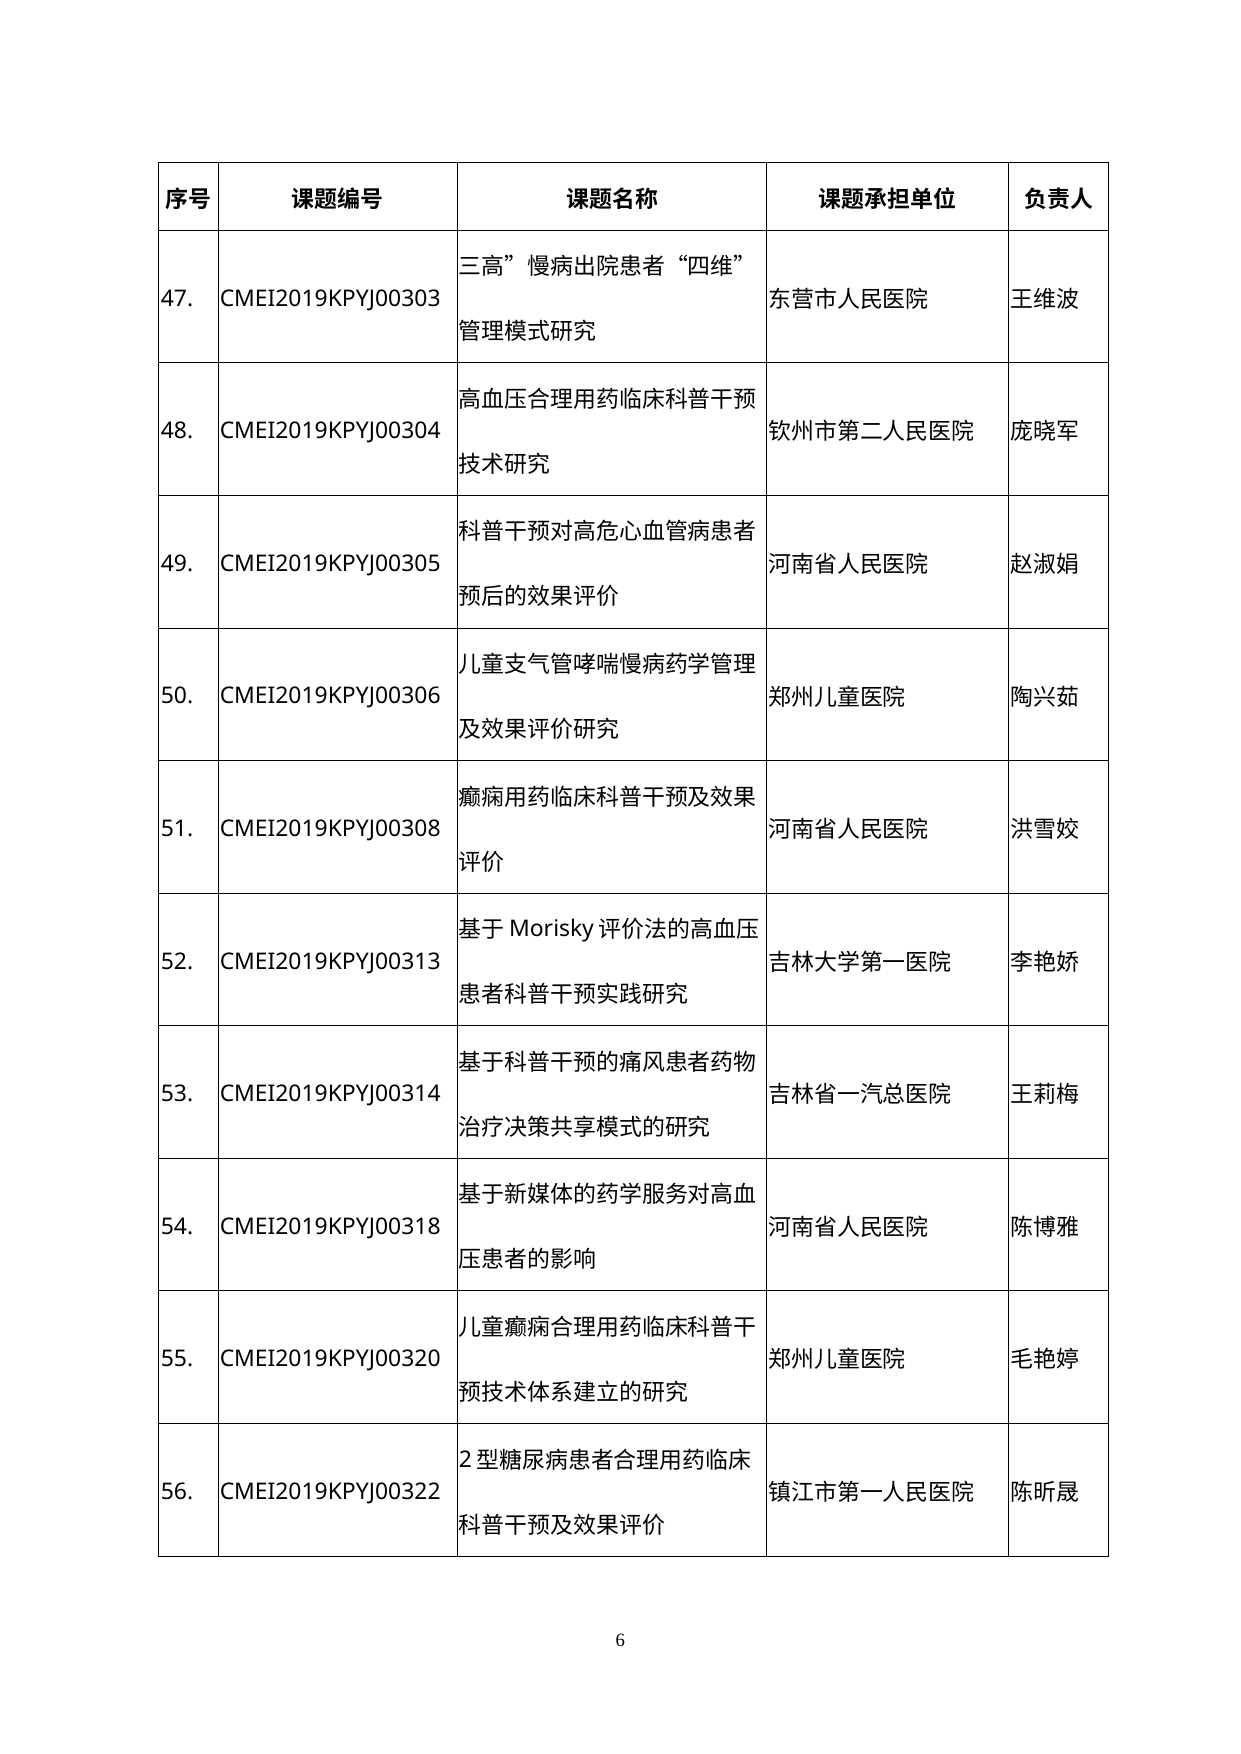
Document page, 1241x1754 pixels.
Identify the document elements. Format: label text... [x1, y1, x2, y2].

table_cell 吉林大学第一医院 [767, 894, 1008, 1025]
table_cell CMEI2019KPYJ00303 [219, 231, 457, 362]
table_cell CMEI2019KPYJ00308 [219, 761, 457, 893]
table_cell [159, 496, 218, 627]
table_cell 郑州儿童医院 [767, 1291, 1008, 1423]
table_header 课题编号 [219, 163, 457, 229]
table_cell 钦州市第二人民医院 [767, 363, 1008, 495]
table_cell 科普干预对高危心血管病患者预后的效果评价 [458, 496, 766, 627]
table_cell 河南省人民医院 [767, 761, 1008, 893]
table_cell 高血压合理用药临床科普干预技术研究 [458, 363, 766, 495]
table_cell CMEI2019KPYJ00318 [219, 1159, 457, 1290]
table_cell 洪雪姣 [1009, 761, 1108, 893]
table_cell 基于新媒体的药学服务对高血压患者的影响 [458, 1159, 766, 1290]
table_cell CMEI2019KPYJ00306 [219, 629, 457, 760]
table_cell CMEI2019KPYJ00320 [219, 1291, 457, 1423]
table_header 课题承担单位 [767, 163, 1008, 229]
table_cell 王莉梅 [1009, 1026, 1108, 1158]
table_cell CMEI2019KPYJ00305 [219, 496, 457, 627]
table_cell [159, 894, 218, 1025]
table_cell 吉林省一汽总医院 [767, 1026, 1008, 1158]
table_cell 儿童支气管哮喘慢病药学管理及效果评价研究 [458, 629, 766, 760]
table_cell 王维波 [1009, 231, 1108, 362]
table_cell 2型糖尿病患者合理用药临床科普干预及效果评价 [458, 1424, 766, 1556]
table_cell [159, 231, 218, 362]
table_cell 陈博雅 [1009, 1159, 1108, 1290]
table_cell [159, 1291, 218, 1423]
table_cell CMEI2019KPYJ00322 [219, 1424, 457, 1556]
table_cell 儿童癫痫合理用药临床科普干预技术体系建立的研究 [458, 1291, 766, 1423]
table_cell [159, 1159, 218, 1290]
table_cell 毛艳婷 [1009, 1291, 1108, 1423]
table_cell [159, 629, 218, 760]
table_cell 癫痫用药临床科普干预及效果评价 [458, 761, 766, 893]
table_cell CMEI2019KPYJ00313 [219, 894, 457, 1025]
table_cell 庞晓军 [1009, 363, 1108, 495]
table_cell 河南省人民医院 [767, 1159, 1008, 1290]
table_cell [159, 1424, 218, 1556]
table_header 负责人 [1009, 163, 1108, 229]
table_cell CMEI2019KPYJ00314 [219, 1026, 457, 1158]
table_cell 陶兴茹 [1009, 629, 1108, 760]
table_cell [159, 363, 218, 495]
table_cell 赵淑娟 [1009, 496, 1108, 627]
table_cell 基于Morisky评价法的高血压患者科普干预实践研究 [458, 894, 766, 1025]
table_cell 郑州儿童医院 [767, 629, 1008, 760]
table_header 序号 [159, 163, 218, 229]
table_header 课题名称 [458, 163, 766, 229]
table_cell [159, 1026, 218, 1158]
table_cell 陈昕晟 [1009, 1424, 1108, 1556]
table_cell 东营市人民医院 [767, 231, 1008, 362]
table_cell 三高”慢病出院患者“四维”管理模式研究 [458, 231, 766, 362]
table_cell 基于科普干预的痛风患者药物治疗决策共享模式的研究 [458, 1026, 766, 1158]
table_cell 河南省人民医院 [767, 496, 1008, 627]
table_cell 镇江市第一人民医院 [767, 1424, 1008, 1556]
table_cell CMEI2019KPYJ00304 [219, 363, 457, 495]
table_cell [159, 761, 218, 893]
table_cell 李艳娇 [1009, 894, 1108, 1025]
